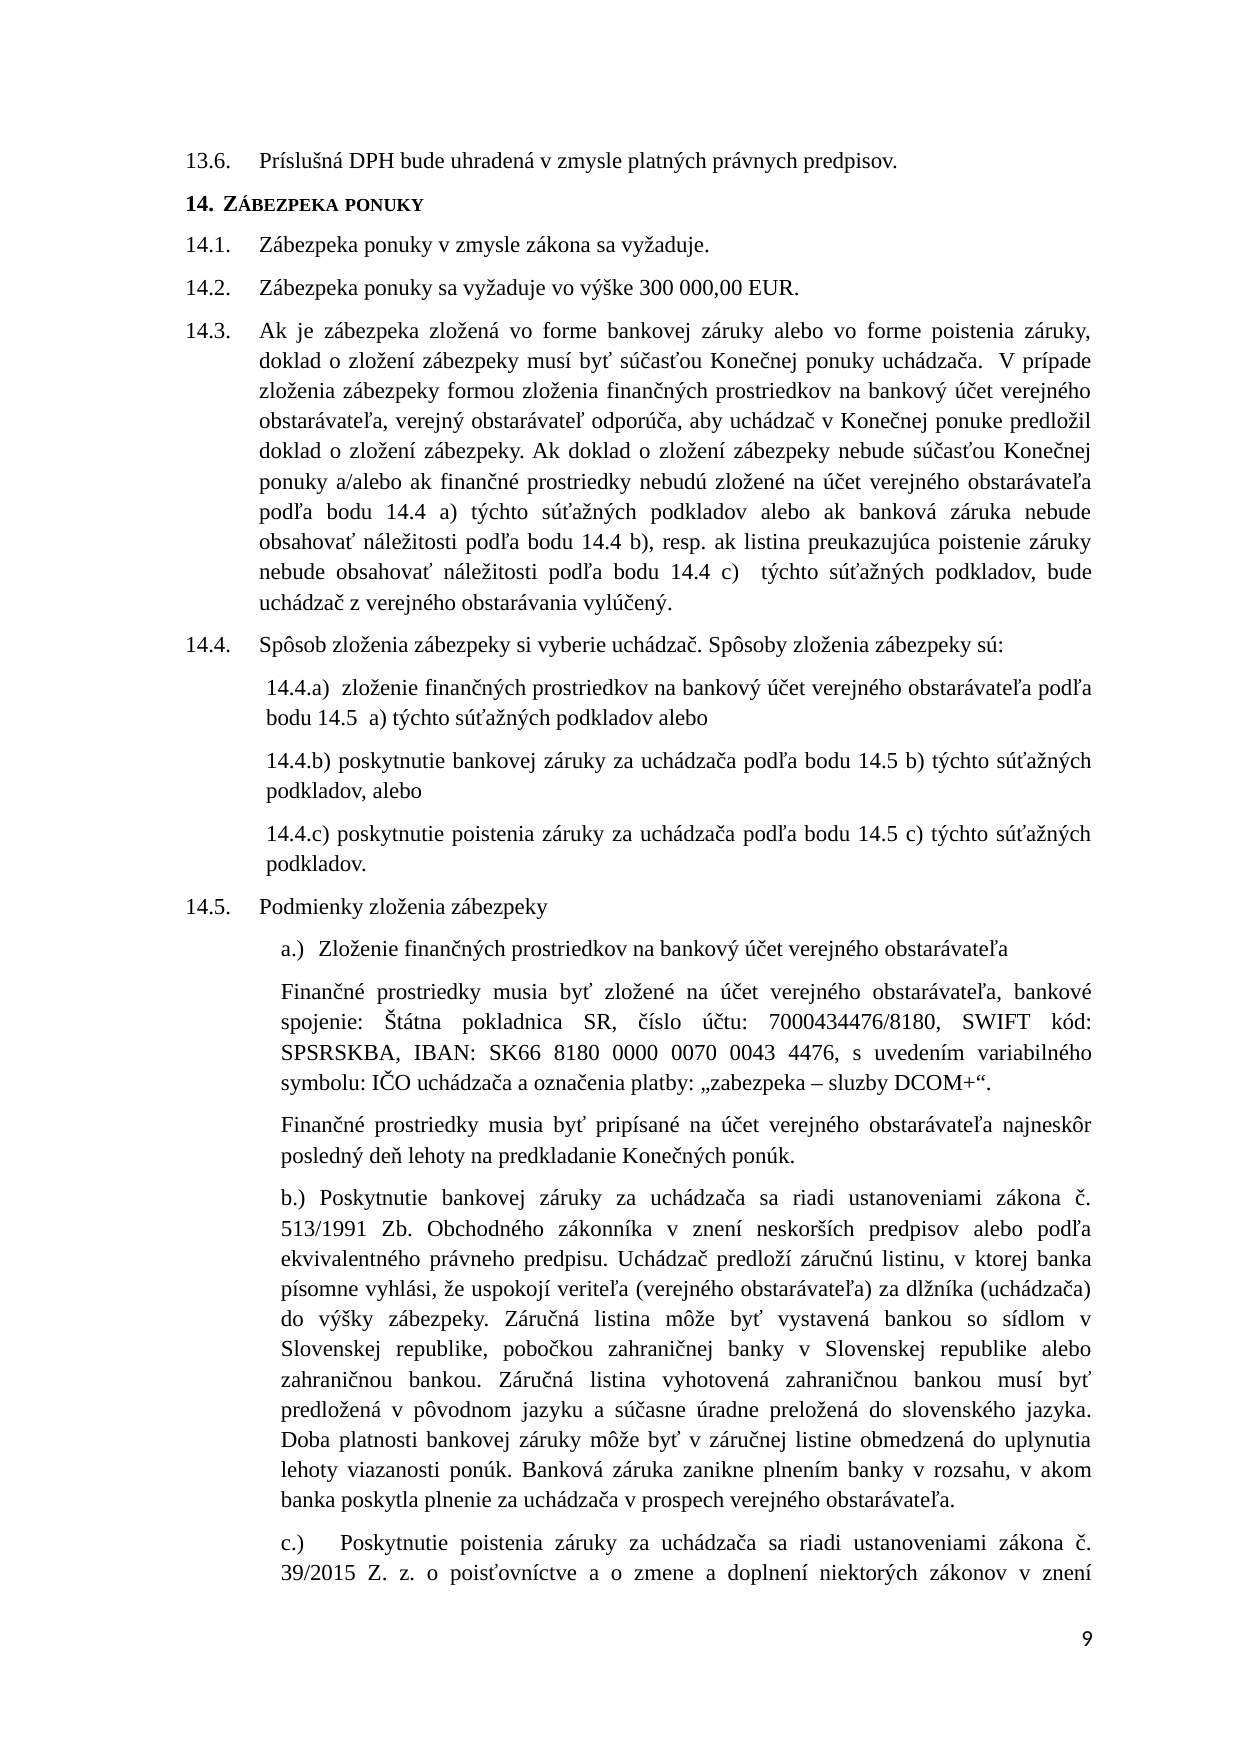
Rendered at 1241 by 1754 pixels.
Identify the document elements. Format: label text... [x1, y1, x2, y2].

title 14.4.c) poskytnutie poistenia záruky za uchádzača podľa bodu 14.5 c) týchto súťažných podkladov. [266, 820, 1093, 876]
title Zábezpeka ponuky sa vyžaduje vo výške 300 000,00 EUR. [185, 274, 1093, 300]
subtitle Zábezpeka ponuky [185, 190, 1093, 217]
title Spôsob zloženia zábezpeky si vyberie uchádzač. Spôsoby zloženia zábezpeky sú: [185, 631, 1093, 658]
title Zábezpeka ponuky v zmysle zákona sa vyžaduje. [185, 231, 1093, 258]
title Príslušná DPH bude uhradená v zmysle platných právnych predpisov. [185, 148, 1093, 174]
title b.) Poskytnutie bankovej záruky za uchádzača sa riadi ustanoveniami zákona č. 513/1991 Zb. Obchodného zákonníka v znení neskorších predpisov alebo podľa ekvivalentného právneho predpisu. Uchádzač predloží záručnú listinu, v ktorej banka písomne vyhlási, že uspokojí veriteľa (verejného obstarávateľa) za dlžníka (uchádzača) do výšky zábezpeky. Záručná listina môže byť vystavená bankou so sídlom v Slovenskej republike, pobočkou zahraničnej banky v Slovenskej republike alebo zahraničnou bankou. Záručná listina vyhotovená zahraničnou bankou musí byť predložená v pôvodnom jazyku a súčasne úradne preložená do slovenského jazyka. Doba platnosti bankovej záruky môže byť v záručnej listine obmedzená do uplynutia lehoty viazanosti ponúk. Banková záruka zanikne plnením banky v rozsahu, v akom banka poskytla plnenie za uchádzača v prospech verejného obstarávateľa. [281, 1184, 1093, 1513]
title Zloženie finančných prostriedkov na bankový účet verejného obstarávateľa [281, 935, 1093, 962]
title Finančné prostriedky musia byť pripísané na účet verejného obstarávateľa najneskôr posledný deň lehoty na predkladanie Konečných ponúk. [281, 1111, 1093, 1168]
title Ak je zábezpeka zložená vo forme bankovej záruky alebo vo forme poistenia záruky, doklad o zložení zábezpeky musí byť súčasťou Konečnej ponuky uchádzača. V prípade zloženia zábezpeky formou zloženia finančných prostriedkov na bankový účet verejného obstarávateľa, verejný obstarávateľ odporúča, aby uchádzač v Konečnej ponuke predložil doklad o zložení zábezpeky. Ak doklad o zložení zábezpeky nebude súčasťou Konečnej ponuky a/alebo ak finančné prostriedky nebudú zložené na účet verejného obstarávateľa podľa bodu 14.4 a) týchto súťažných podkladov alebo ak banková záruka nebude obsahovať náležitosti podľa bodu 14.4 b), resp. ak listina preukazujúca poistenie záruky nebude obsahovať náležitosti podľa bodu 14.4 c) týchto súťažných podkladov, bude uchádzač z verejného obstarávania vylúčený. [185, 317, 1093, 615]
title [281, 1529, 1093, 1586]
title Podmienky zloženia zábezpeky [185, 893, 1093, 919]
title Finančné prostriedky musia byť zložené na účet verejného obstarávateľa, bankové spojenie: Štátna pokladnica SR, číslo účtu: 7000434476/8180, SWIFT kód: SPSRSKBA, IBAN: SK66 8180 0000 0070 0043 4476, s uvedením variabilného symbolu: IČO uchádzača a označenia platby: „zabezpeka – sluzby DCOM+“. [281, 978, 1093, 1095]
title 14.4.a) zloženie finančných prostriedkov na bankový účet verejného obstarávateľa podľa bodu 14.5 a) týchto súťažných podkladov alebo [266, 674, 1093, 731]
title 14.4.b) poskytnutie bankovej záruky za uchádzača podľa bodu 14.5 b) týchto súťažných podkladov, alebo [266, 747, 1093, 803]
